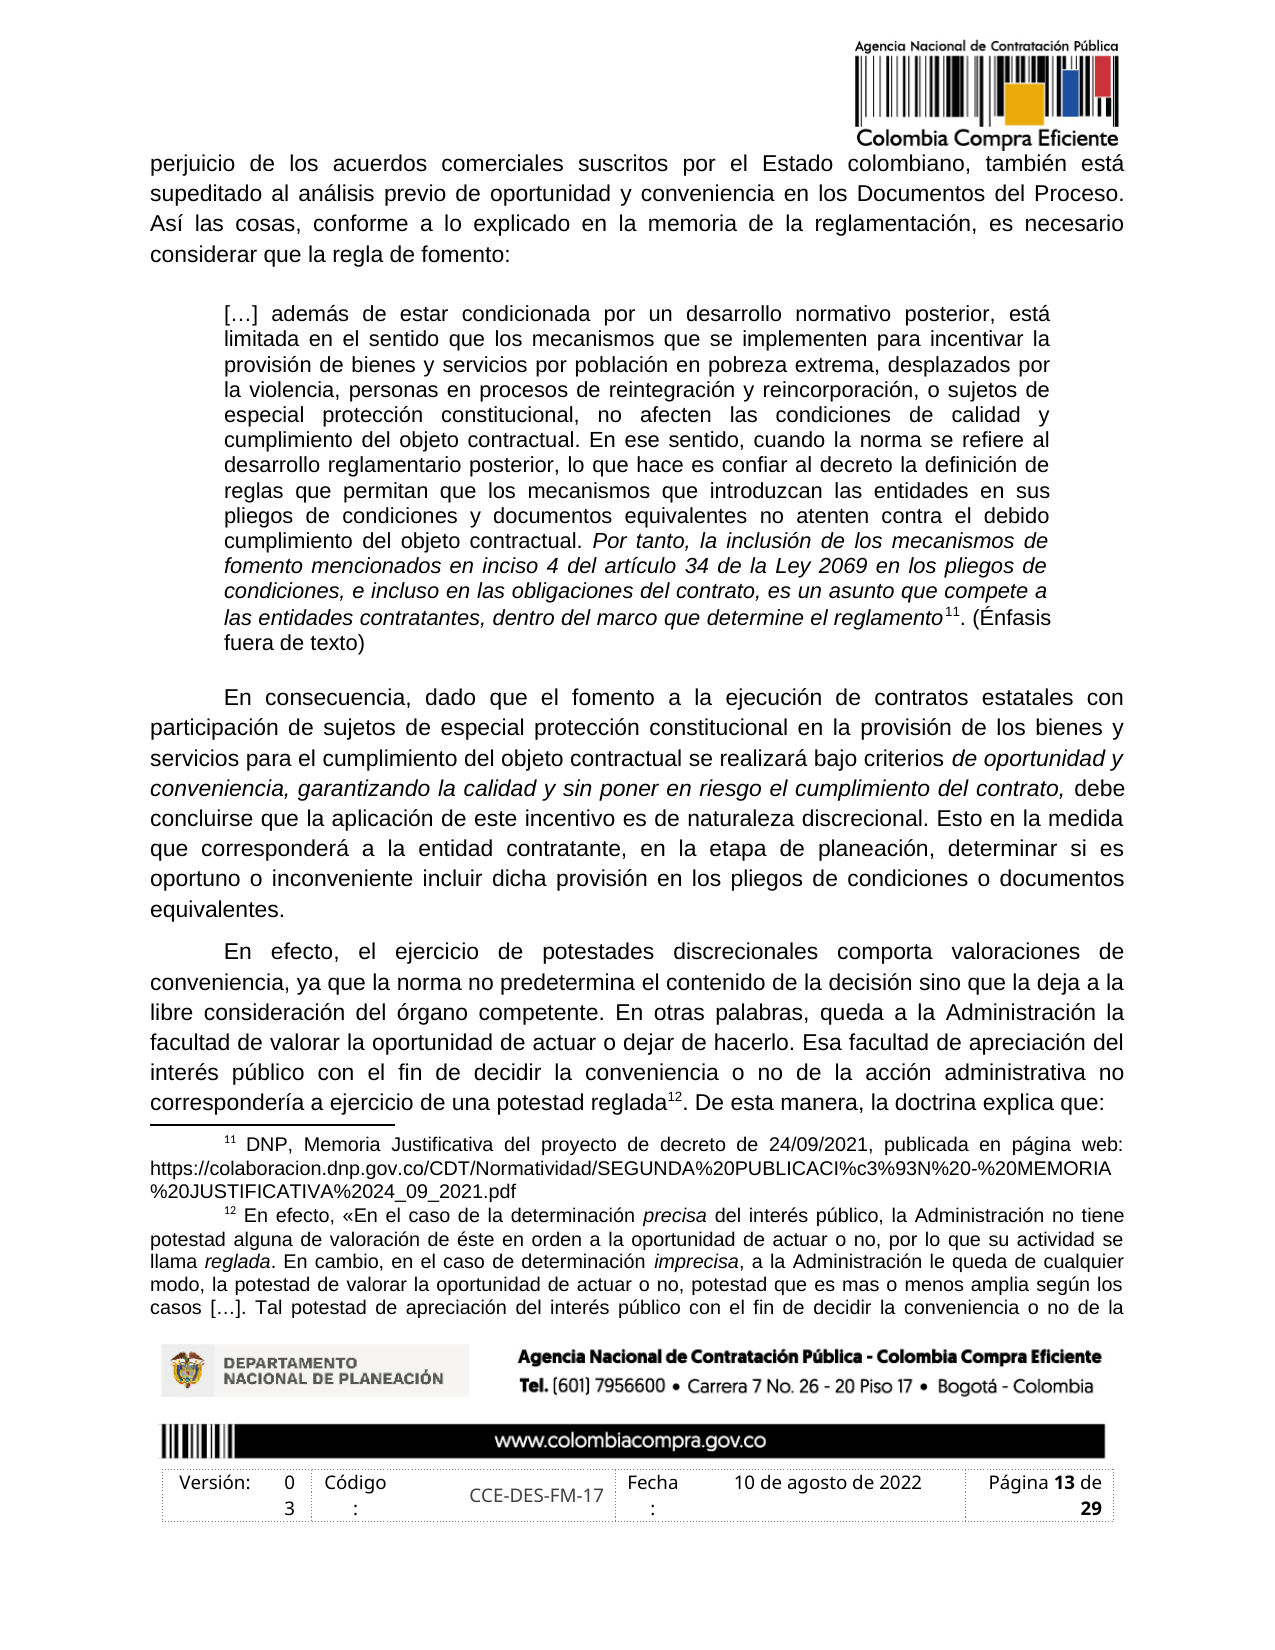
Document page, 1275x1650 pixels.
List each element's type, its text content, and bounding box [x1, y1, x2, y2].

text […] además de estar condicionada por un desarrollo normativo posterior, está limitada en el sentido que los mecanismos que se implementen para incentivar la provisión de bienes y servicios por población en pobreza extrema, desplazados por la violencia, personas en procesos de reintegración y reincorporación, o sujetos de especial protección constitucional, no afecten las condiciones de calidad y cumplimiento del objeto contractual. En ese sentido, cuando la norma se refiere al desarrollo reglamentario posterior, lo que hace es confiar al decreto la definición de reglas que permitan que los mecanismos que introduzcan las entidades en sus pliegos de condiciones y documentos equivalentes no atenten contra el debido cumplimiento del objeto contractual. Por tanto, la inclusión de los mecanismos de fomento mencionados en inciso 4 del artículo 34 de la Ley 2069 en los pliegos de condiciones, e incluso en las obligaciones del contrato, es un asunto que compete a las entidades contratantes, dentro del marco que determine el reglamento. (Énfasis fuera de texto) [224, 301, 1051, 655]
text En consecuencia, dado que el fomento a la ejecución de contratos estatales con participación de sujetos de especial protección constitucional en la provisión de los bienes y servicios para el cumplimiento del objeto contractual se realizará bajo criterios de oportunidad y conveniencia, garantizando la calidad y sin poner en riesgo el cumplimiento del contrato, debe concluirse que la aplicación de este incentivo es de naturaleza discrecional. Esto en la medida que corresponderá a la entidad contratante, en la etapa de planeación, determinar si es oportuno o inconveniente incluir dicha provisión en los pliegos de condiciones o documentos equivalentes. [150, 684, 1125, 922]
picture [150, 1318, 1116, 1469]
picture [848, 35, 1125, 150]
text En efecto, el ejercicio de potestades discrecionales comporta valoraciones de conveniencia, ya que la norma no predetermina el contenido de la decisión sino que la deja a la libre consideración del órgano competente. En otras palabras, queda a la Administración la facultad de valorar la oportunidad de actuar o dejar de hacerlo. Esa facultad de apreciación del interés público con el fin de decidir la conveniencia o no de la acción administrativa no correspondería a ejercicio de una potestad reglada. De esta manera, la doctrina explica que: [150, 938, 1125, 1116]
